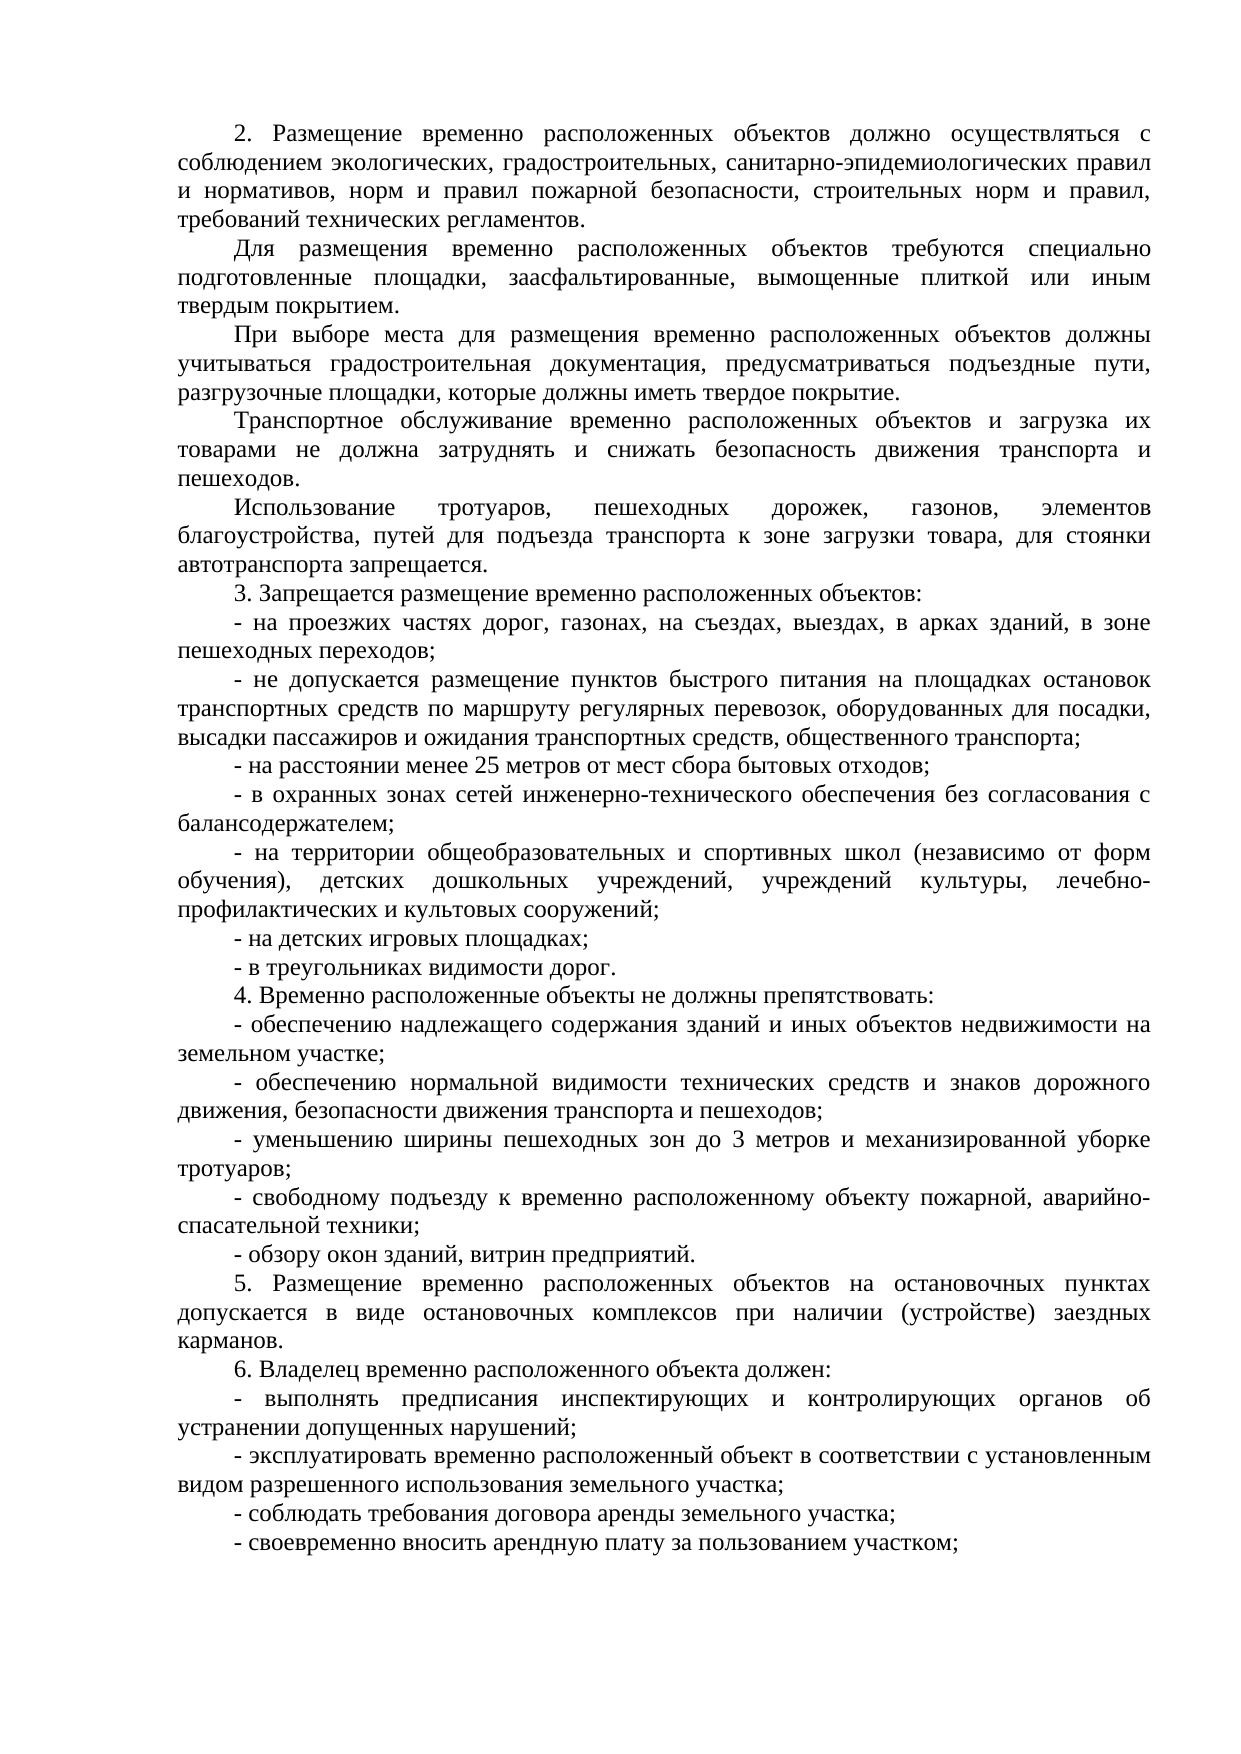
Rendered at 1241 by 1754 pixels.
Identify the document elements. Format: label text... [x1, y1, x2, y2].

text Использование тротуаров, пешеходных дорожек, газонов, элементов благоустройства, путей для подъезда транспорта к зоне загрузки товара, для стоянки автотранспорта запрещается. [177, 492, 1152, 578]
text - уменьшению ширины пешеходных зон до 3 метров и механизированной уборке тротуаров; [177, 1124, 1152, 1182]
text Для размещения временно расположенных объектов требуются специально подготовленные площадки, заасфальтированные, вымощенные плиткой или иным твердым покрытием. [177, 233, 1152, 319]
text - в охранных зонах сетей инженерно-технического обеспечения без согласования с балансодержателем; [177, 779, 1152, 837]
text Транспортное обслуживание временно расположенных объектов и загрузка их товарами не должна затруднять и снижать безопасность движения транспорта и пешеходов. [177, 406, 1152, 492]
text - в треугольниках видимости дорог. [177, 952, 1152, 981]
text - на детских игровых площадках; [177, 923, 1152, 952]
text - своевременно вносить арендную плату за пользованием участком; [177, 1527, 1152, 1556]
text 5. Размещение временно расположенных объектов на остановочных пунктах допускается в виде остановочных комплексов при наличии (устройстве) заездных карманов. [177, 1268, 1152, 1354]
text - свободному подъезду к временно расположенному объекту пожарной, аварийно-спасательной техники; [177, 1182, 1152, 1239]
text - на расстоянии менее 25 метров от мест сбора бытовых отходов; [177, 751, 1152, 779]
text - на территории общеобразовательных и спортивных школ (независимо от форм обучения), детских дошкольных учреждений, учреждений культуры, лечебно-профилактических и культовых сооружений; [177, 837, 1152, 923]
text - на проезжих частях дорог, газонах, на съездах, выездах, в арках зданий, в зоне пешеходных переходов; [177, 607, 1152, 664]
text 4. Временно расположенные объекты не должны препятствовать: [177, 981, 1152, 1009]
text - эксплуатировать временно расположенный объект в соответствии с установленным видом разрешенного использования земельного участка; [177, 1441, 1152, 1498]
text - обзору окон зданий, витрин предприятий. [177, 1239, 1152, 1268]
text 2. Размещение временно расположенных объектов должно осуществляться с соблюдением экологических, градостроительных, санитарно-эпидемиологических правил и нормативов, норм и правил пожарной безопасности, строительных норм и правил, требований технических регламентов. [177, 118, 1152, 233]
text 6. Владелец временно расположенного объекта должен: [177, 1354, 1152, 1383]
text При выборе места для размещения временно расположенных объектов должны учитываться градостроительная документация, предусматриваться подъездные пути, разгрузочные площадки, которые должны иметь твердое покрытие. [177, 319, 1152, 406]
text 3. Запрещается размещение временно расположенных объектов: [177, 578, 1152, 607]
text - обеспечению нормальной видимости технических средств и знаков дорожного движения, безопасности движения транспорта и пешеходов; [177, 1067, 1152, 1124]
text - соблюдать требования договора аренды земельного участка; [177, 1498, 1152, 1527]
text - не допускается размещение пунктов быстрого питания на площадках остановок транспортных средств по маршруту регулярных перевозок, оборудованных для посадки, высадки пассажиров и ожидания транспортных средств, общественного транспорта; [177, 664, 1152, 751]
text - выполнять предписания инспектирующих и контролирующих органов об устранении допущенных нарушений; [177, 1383, 1152, 1441]
text - обеспечению надлежащего содержания зданий и иных объектов недвижимости на земельном участке; [177, 1009, 1152, 1067]
